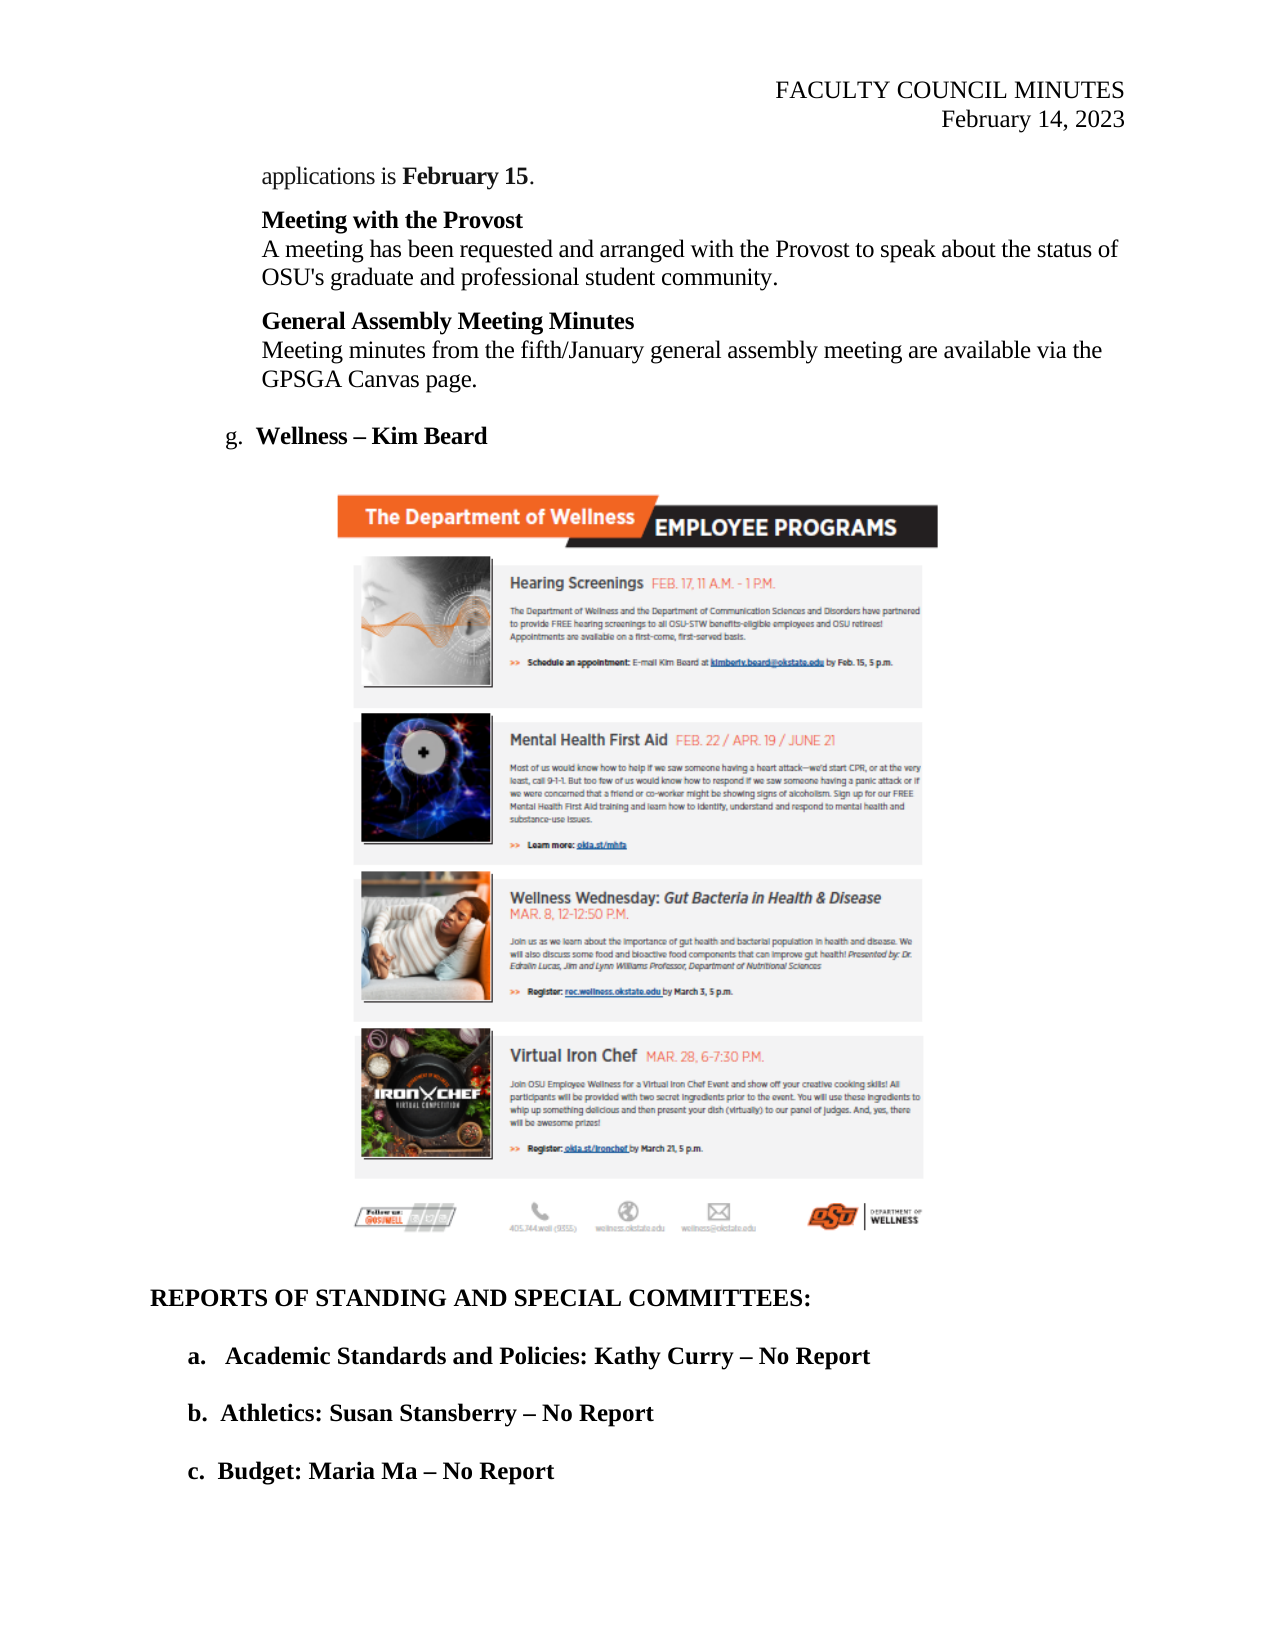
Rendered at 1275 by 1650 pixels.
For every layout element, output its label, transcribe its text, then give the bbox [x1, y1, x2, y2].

text Meeting with the Provost [186, 190, 1125, 234]
text g. Wellness – Kim Beard [150, 421, 1125, 450]
text A meeting has been requested and arranged with the Provost to speak about the status of OSU's graduate and professional student community. [261, 234, 1125, 291]
text b. Athletics: Susan Stansberry – No Report [150, 1398, 1125, 1427]
list Academic Standards and Policies: Kathy Curry – No Report [187, 1341, 1125, 1370]
text General Assembly Meeting Minutes [186, 291, 1125, 335]
text Meeting minutes from the fifth/January general assembly meeting are available via the GPSGA Canvas page. [261, 335, 1125, 392]
text REPORTS OF STANDING AND SPECIAL COMMITTEES: [150, 1283, 1125, 1312]
text c. Budget: Maria Ma – No Report [150, 1456, 1125, 1485]
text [261, 161, 1125, 190]
